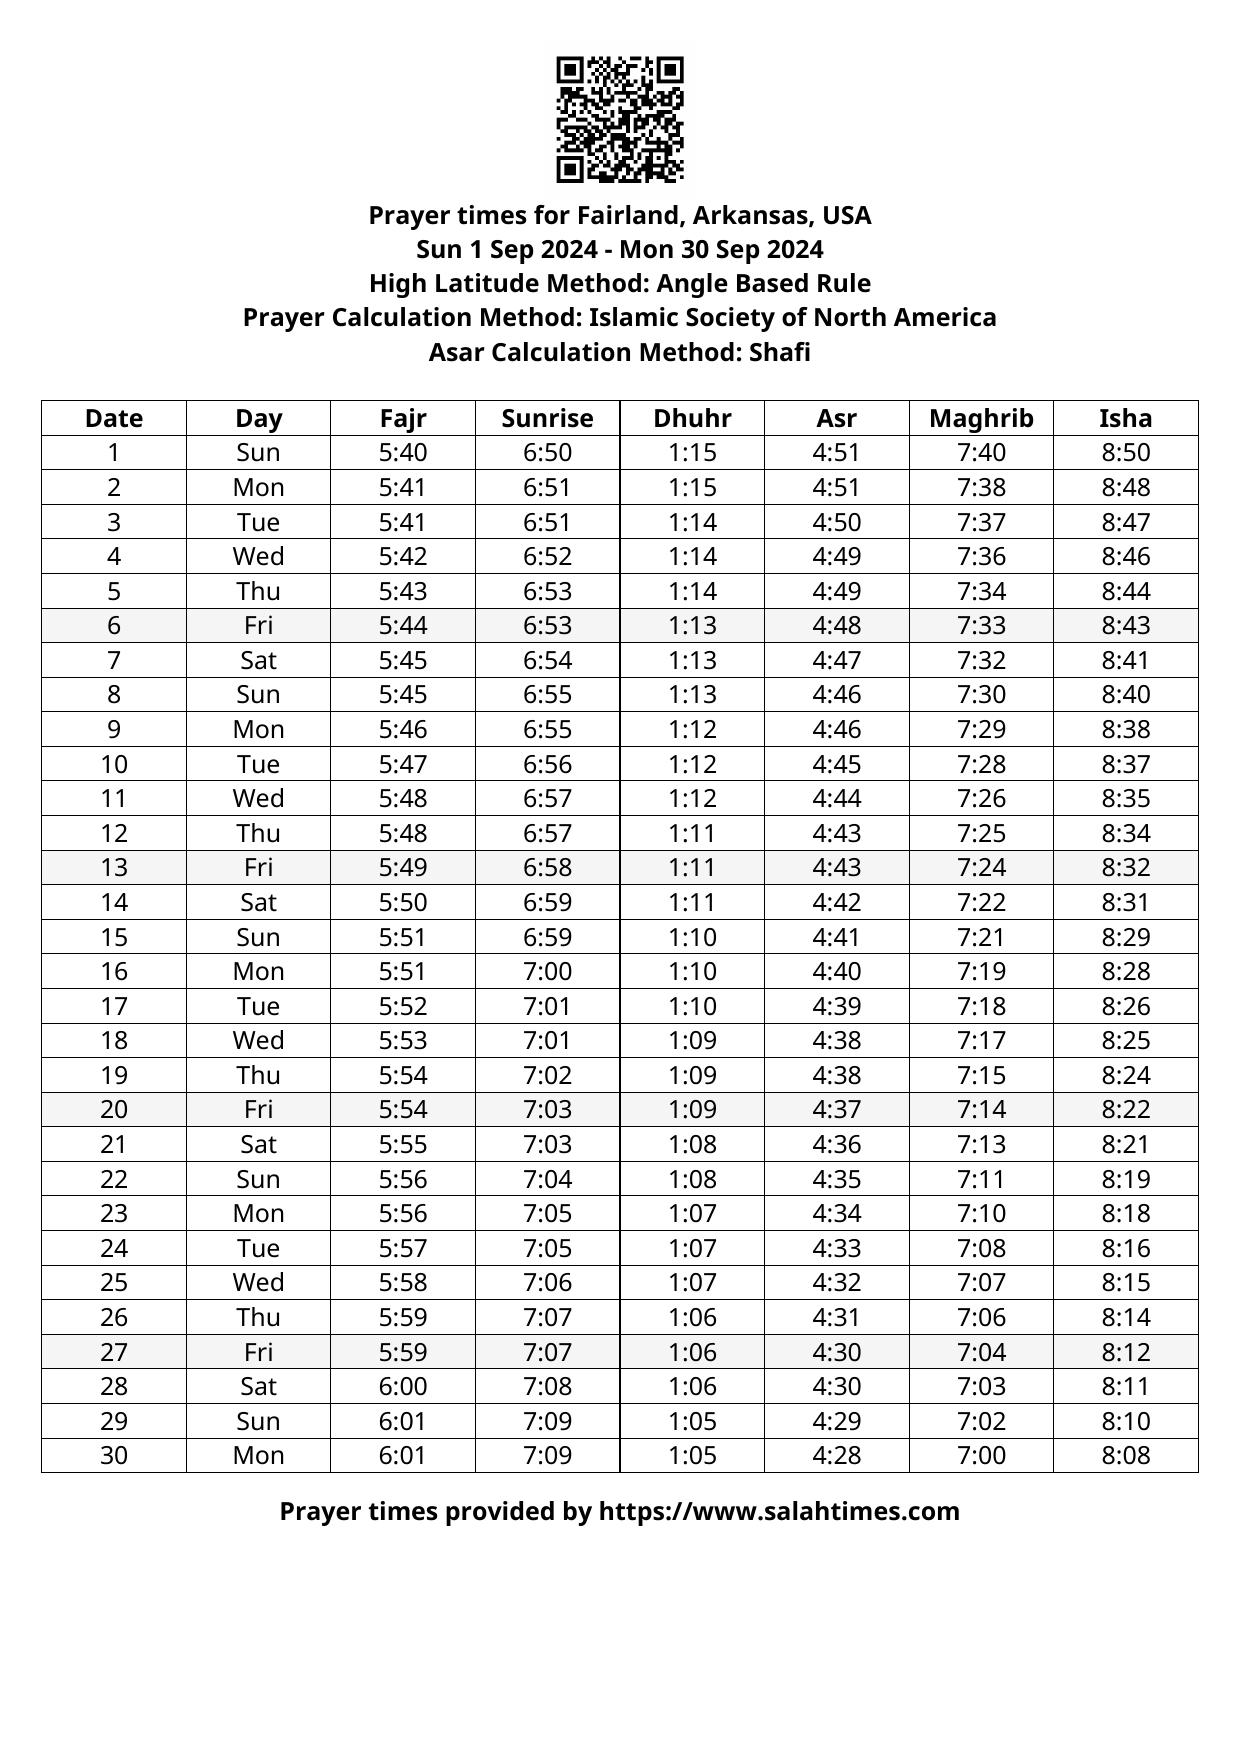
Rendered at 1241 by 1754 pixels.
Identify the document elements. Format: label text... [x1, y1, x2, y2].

table_cell Sun [187, 1162, 330, 1195]
table_cell 7:07 [476, 1300, 619, 1334]
table_cell 20 [42, 1093, 186, 1126]
table_cell 1:07 [621, 1266, 764, 1299]
table_cell 4:42 [765, 885, 909, 919]
table_cell 8:24 [1054, 1058, 1198, 1092]
table_cell 8:11 [1054, 1369, 1198, 1403]
table_cell 8:14 [1054, 1300, 1198, 1334]
table_cell 1:14 [621, 539, 764, 573]
table_cell 1:15 [621, 436, 764, 469]
table_cell 8:37 [1054, 747, 1198, 780]
table_cell 4 [42, 539, 186, 573]
table_cell 6:54 [476, 643, 619, 677]
table_cell 1:10 [621, 989, 764, 1022]
table_cell 7:18 [910, 989, 1053, 1022]
table_cell 8:25 [1054, 1024, 1198, 1057]
table_cell Sun [187, 920, 330, 953]
table_cell 5:53 [331, 1024, 475, 1057]
table_cell 7:05 [476, 1196, 619, 1230]
table_cell 8:40 [1054, 678, 1198, 711]
table_cell 7:01 [476, 989, 619, 1022]
table_cell 7:40 [910, 436, 1053, 469]
table_cell 6:59 [476, 920, 619, 953]
table_cell 5:45 [331, 678, 475, 711]
table_cell 5:55 [331, 1127, 475, 1161]
table_cell Tue [187, 1231, 330, 1264]
table_cell 5:51 [331, 920, 475, 953]
table_cell 1:10 [621, 920, 764, 953]
table_cell 6:51 [476, 505, 619, 538]
table_cell 8:34 [1054, 816, 1198, 849]
table_cell 4:49 [765, 574, 909, 607]
table_cell 19 [42, 1058, 186, 1092]
table_cell 6 [42, 609, 186, 642]
table_cell 1:14 [621, 505, 764, 538]
table_cell Sat [187, 1127, 330, 1161]
table_cell 24 [42, 1231, 186, 1264]
table_cell 7:02 [476, 1058, 619, 1092]
table_cell 1:11 [621, 885, 764, 919]
table_cell 5:47 [331, 747, 475, 780]
table_cell 7:03 [910, 1369, 1053, 1403]
table_header Sunrise [476, 401, 619, 434]
table_cell 7:28 [910, 747, 1053, 780]
table_cell 7:05 [476, 1231, 619, 1264]
table_cell 8:28 [1054, 954, 1198, 988]
table_cell 4:34 [765, 1196, 909, 1230]
table_cell 8:29 [1054, 920, 1198, 953]
table_header Maghrib [910, 401, 1053, 434]
table_cell Sun [187, 1404, 330, 1437]
table_cell 7:25 [910, 816, 1053, 849]
table_header Isha [1054, 401, 1198, 434]
table_cell Fri [187, 1093, 330, 1126]
table_cell 3 [42, 505, 186, 538]
table_cell 6:57 [476, 816, 619, 849]
table_cell 8:22 [1054, 1093, 1198, 1126]
table_cell 5:54 [331, 1058, 475, 1092]
table_cell 4:39 [765, 989, 909, 1022]
table_cell Sun [187, 436, 330, 469]
table_cell 4:46 [765, 678, 909, 711]
table_cell 4:29 [765, 1404, 909, 1437]
table_cell Thu [187, 816, 330, 849]
table_cell 7:02 [910, 1404, 1053, 1437]
table_cell 8:31 [1054, 885, 1198, 919]
table_cell 1:05 [621, 1439, 764, 1472]
table_cell 8:26 [1054, 989, 1198, 1022]
table_cell 11 [42, 781, 186, 815]
table_cell 14 [42, 885, 186, 919]
table_cell 1:13 [621, 609, 764, 642]
table_cell 17 [42, 989, 186, 1022]
table_cell 8:46 [1054, 539, 1198, 573]
table_header Day [187, 401, 330, 434]
table_header Fajr [331, 401, 475, 434]
table_cell 9 [42, 712, 186, 746]
table_cell 1:15 [621, 470, 764, 504]
table_cell 6:51 [476, 470, 619, 504]
table_cell 7:17 [910, 1024, 1053, 1057]
table_cell 7:04 [910, 1335, 1053, 1368]
table_cell 5:50 [331, 885, 475, 919]
table_cell 7:00 [476, 954, 619, 988]
table_cell Tue [187, 505, 330, 538]
table_cell Tue [187, 747, 330, 780]
table_cell 5:54 [331, 1093, 475, 1126]
table_cell 5:58 [331, 1266, 475, 1299]
table_cell 6:55 [476, 712, 619, 746]
table_cell 7:22 [910, 885, 1053, 919]
table_cell Wed [187, 1024, 330, 1057]
table_cell Thu [187, 1058, 330, 1092]
table_cell 7:13 [910, 1127, 1053, 1161]
table_cell 4:36 [765, 1127, 909, 1161]
table_cell 4:35 [765, 1162, 909, 1195]
table_cell 6:58 [476, 851, 619, 884]
table_cell 7:11 [910, 1162, 1053, 1195]
table_cell 4:43 [765, 816, 909, 849]
table_cell 5:45 [331, 643, 475, 677]
table_cell 23 [42, 1196, 186, 1230]
table_cell 8:32 [1054, 851, 1198, 884]
table_cell 8:15 [1054, 1266, 1198, 1299]
table_cell 1:06 [621, 1369, 764, 1403]
table_cell 7:10 [910, 1196, 1053, 1230]
table_cell Tue [187, 989, 330, 1022]
table_cell 5:51 [331, 954, 475, 988]
table_cell 7:06 [476, 1266, 619, 1299]
table_cell 4:38 [765, 1058, 909, 1092]
table_cell 6:52 [476, 539, 619, 573]
table_cell 8:19 [1054, 1162, 1198, 1195]
table_cell 8:38 [1054, 712, 1198, 746]
table_cell 7:26 [910, 781, 1053, 815]
table_cell 28 [42, 1369, 186, 1403]
table_cell 8:16 [1054, 1231, 1198, 1264]
table_cell 4:50 [765, 505, 909, 538]
table_cell 29 [42, 1404, 186, 1437]
table_cell 5:59 [331, 1300, 475, 1334]
table_cell 6:01 [331, 1404, 475, 1437]
table_cell 7:03 [476, 1127, 619, 1161]
table_cell 4:46 [765, 712, 909, 746]
table_cell 4:33 [765, 1231, 909, 1264]
table_cell 4:40 [765, 954, 909, 988]
table_cell 1:08 [621, 1162, 764, 1195]
table_cell Thu [187, 574, 330, 607]
table_cell 4:44 [765, 781, 909, 815]
table_cell 5:42 [331, 539, 475, 573]
table_cell 15 [42, 920, 186, 953]
table_cell 4:47 [765, 643, 909, 677]
table_cell 8:47 [1054, 505, 1198, 538]
table_cell 5:48 [331, 816, 475, 849]
table_cell 4:30 [765, 1335, 909, 1368]
table_cell 7:08 [476, 1369, 619, 1403]
table_cell 8:43 [1054, 609, 1198, 642]
table_cell 2 [42, 470, 186, 504]
table_cell 5:41 [331, 470, 475, 504]
table_header Dhuhr [621, 401, 764, 434]
table_cell 4:30 [765, 1369, 909, 1403]
table_cell 7:21 [910, 920, 1053, 953]
table_cell 8:48 [1054, 470, 1198, 504]
table_cell 4:28 [765, 1439, 909, 1472]
table_cell 4:51 [765, 470, 909, 504]
table_cell 8:21 [1054, 1127, 1198, 1161]
table_cell 1:13 [621, 678, 764, 711]
table_cell Mon [187, 1196, 330, 1230]
table_cell 16 [42, 954, 186, 988]
table_cell 7:32 [910, 643, 1053, 677]
table_cell Sat [187, 643, 330, 677]
table_cell Fri [187, 851, 330, 884]
table_cell 7:09 [476, 1439, 619, 1472]
table_cell 7:14 [910, 1093, 1053, 1126]
table_cell 5:41 [331, 505, 475, 538]
table_cell 5:44 [331, 609, 475, 642]
table_cell 5 [42, 574, 186, 607]
table_cell Mon [187, 1439, 330, 1472]
table_cell 5:48 [331, 781, 475, 815]
text Prayer Calculation Method: Islamic Society of North America [42, 300, 1198, 334]
table_cell 7:37 [910, 505, 1053, 538]
table_cell 7:08 [910, 1231, 1053, 1264]
table_cell Mon [187, 954, 330, 988]
table_cell 1:09 [621, 1058, 764, 1092]
table_cell 7:09 [476, 1404, 619, 1437]
table_cell 1:11 [621, 851, 764, 884]
table_cell 7:15 [910, 1058, 1053, 1092]
table_cell 5:52 [331, 989, 475, 1022]
table_cell 4:38 [765, 1024, 909, 1057]
table_cell 1:05 [621, 1404, 764, 1437]
table_cell 1:09 [621, 1093, 764, 1126]
table_cell 18 [42, 1024, 186, 1057]
table_cell 7:29 [910, 712, 1053, 746]
table_cell 7:30 [910, 678, 1053, 711]
table_cell 5:57 [331, 1231, 475, 1264]
table_cell 6:57 [476, 781, 619, 815]
table_cell 1:09 [621, 1024, 764, 1057]
table_cell 1:11 [621, 816, 764, 849]
table_cell 4:49 [765, 539, 909, 573]
table_cell Wed [187, 1266, 330, 1299]
table_cell 7:19 [910, 954, 1053, 988]
table_cell 6:50 [476, 436, 619, 469]
table_cell Wed [187, 781, 330, 815]
table_header Asr [765, 401, 909, 434]
table_cell Fri [187, 609, 330, 642]
table_cell 30 [42, 1439, 186, 1472]
table_cell 4:37 [765, 1093, 909, 1126]
table_cell 6:56 [476, 747, 619, 780]
table_cell Sun [187, 678, 330, 711]
table_cell 8 [42, 678, 186, 711]
table_cell 4:41 [765, 920, 909, 953]
table_cell 4:43 [765, 851, 909, 884]
table_cell 8:41 [1054, 643, 1198, 677]
table_cell 7:04 [476, 1162, 619, 1195]
table_cell 8:35 [1054, 781, 1198, 815]
table_cell 7:06 [910, 1300, 1053, 1334]
table_cell 6:01 [331, 1439, 475, 1472]
text High Latitude Method: Angle Based Rule [42, 266, 1198, 300]
table_cell 25 [42, 1266, 186, 1299]
table_cell Mon [187, 712, 330, 746]
table_cell 7:34 [910, 574, 1053, 607]
table_cell 8:10 [1054, 1404, 1198, 1437]
table_cell 1:13 [621, 643, 764, 677]
picture [542, 41, 699, 198]
table_cell 7:36 [910, 539, 1053, 573]
table_cell 7:33 [910, 609, 1053, 642]
table_cell 8:12 [1054, 1335, 1198, 1368]
table_header Date [42, 401, 186, 434]
text Sun 1 Sep 2024 - Mon 30 Sep 2024 [42, 232, 1198, 266]
table_cell 1:07 [621, 1231, 764, 1264]
table_cell 6:53 [476, 609, 619, 642]
table_cell 27 [42, 1335, 186, 1368]
table_cell 1:10 [621, 954, 764, 988]
table_cell 13 [42, 851, 186, 884]
table_cell 4:51 [765, 436, 909, 469]
table_cell 4:45 [765, 747, 909, 780]
table_cell 7 [42, 643, 186, 677]
table_cell 6:00 [331, 1369, 475, 1403]
table_cell 6:59 [476, 885, 619, 919]
table_cell 8:44 [1054, 574, 1198, 607]
table_cell 5:56 [331, 1196, 475, 1230]
table_cell 8:08 [1054, 1439, 1198, 1472]
table_cell 7:00 [910, 1439, 1053, 1472]
table_cell 5:40 [331, 436, 475, 469]
table_cell 5:43 [331, 574, 475, 607]
table_cell 1:12 [621, 712, 764, 746]
table_cell 6:55 [476, 678, 619, 711]
table_cell 8:18 [1054, 1196, 1198, 1230]
table_cell 12 [42, 816, 186, 849]
table_cell Sat [187, 885, 330, 919]
table_cell 7:24 [910, 851, 1053, 884]
text Asar Calculation Method: Shafi [42, 334, 1198, 368]
text Prayer times for Fairland, Arkansas, USA [42, 198, 1198, 232]
table_cell 7:01 [476, 1024, 619, 1057]
table_cell 1:08 [621, 1127, 764, 1161]
text Prayer times provided by https://www.salahtimes.com [42, 1494, 1198, 1528]
table_cell Wed [187, 539, 330, 573]
table_cell 1:14 [621, 574, 764, 607]
table_cell 5:46 [331, 712, 475, 746]
table_cell 1:06 [621, 1335, 764, 1368]
table_cell Mon [187, 470, 330, 504]
table_cell 5:49 [331, 851, 475, 884]
table_cell 1:12 [621, 747, 764, 780]
table_cell 1:07 [621, 1196, 764, 1230]
table_cell Fri [187, 1335, 330, 1368]
table_cell 1:12 [621, 781, 764, 815]
table_cell Thu [187, 1300, 330, 1334]
table_cell 10 [42, 747, 186, 780]
table_cell 4:31 [765, 1300, 909, 1334]
table_cell 4:32 [765, 1266, 909, 1299]
table_cell 7:07 [476, 1335, 619, 1368]
table_cell 7:38 [910, 470, 1053, 504]
table_cell 1:06 [621, 1300, 764, 1334]
table_cell 21 [42, 1127, 186, 1161]
table_cell 5:56 [331, 1162, 475, 1195]
table_cell 6:53 [476, 574, 619, 607]
table_cell 8:50 [1054, 436, 1198, 469]
table_cell 4:48 [765, 609, 909, 642]
table_cell 1 [42, 436, 186, 469]
table_cell Sat [187, 1369, 330, 1403]
table_cell 26 [42, 1300, 186, 1334]
table_cell 5:59 [331, 1335, 475, 1368]
table_cell 7:07 [910, 1266, 1053, 1299]
table_cell 7:03 [476, 1093, 619, 1126]
table_cell 22 [42, 1162, 186, 1195]
